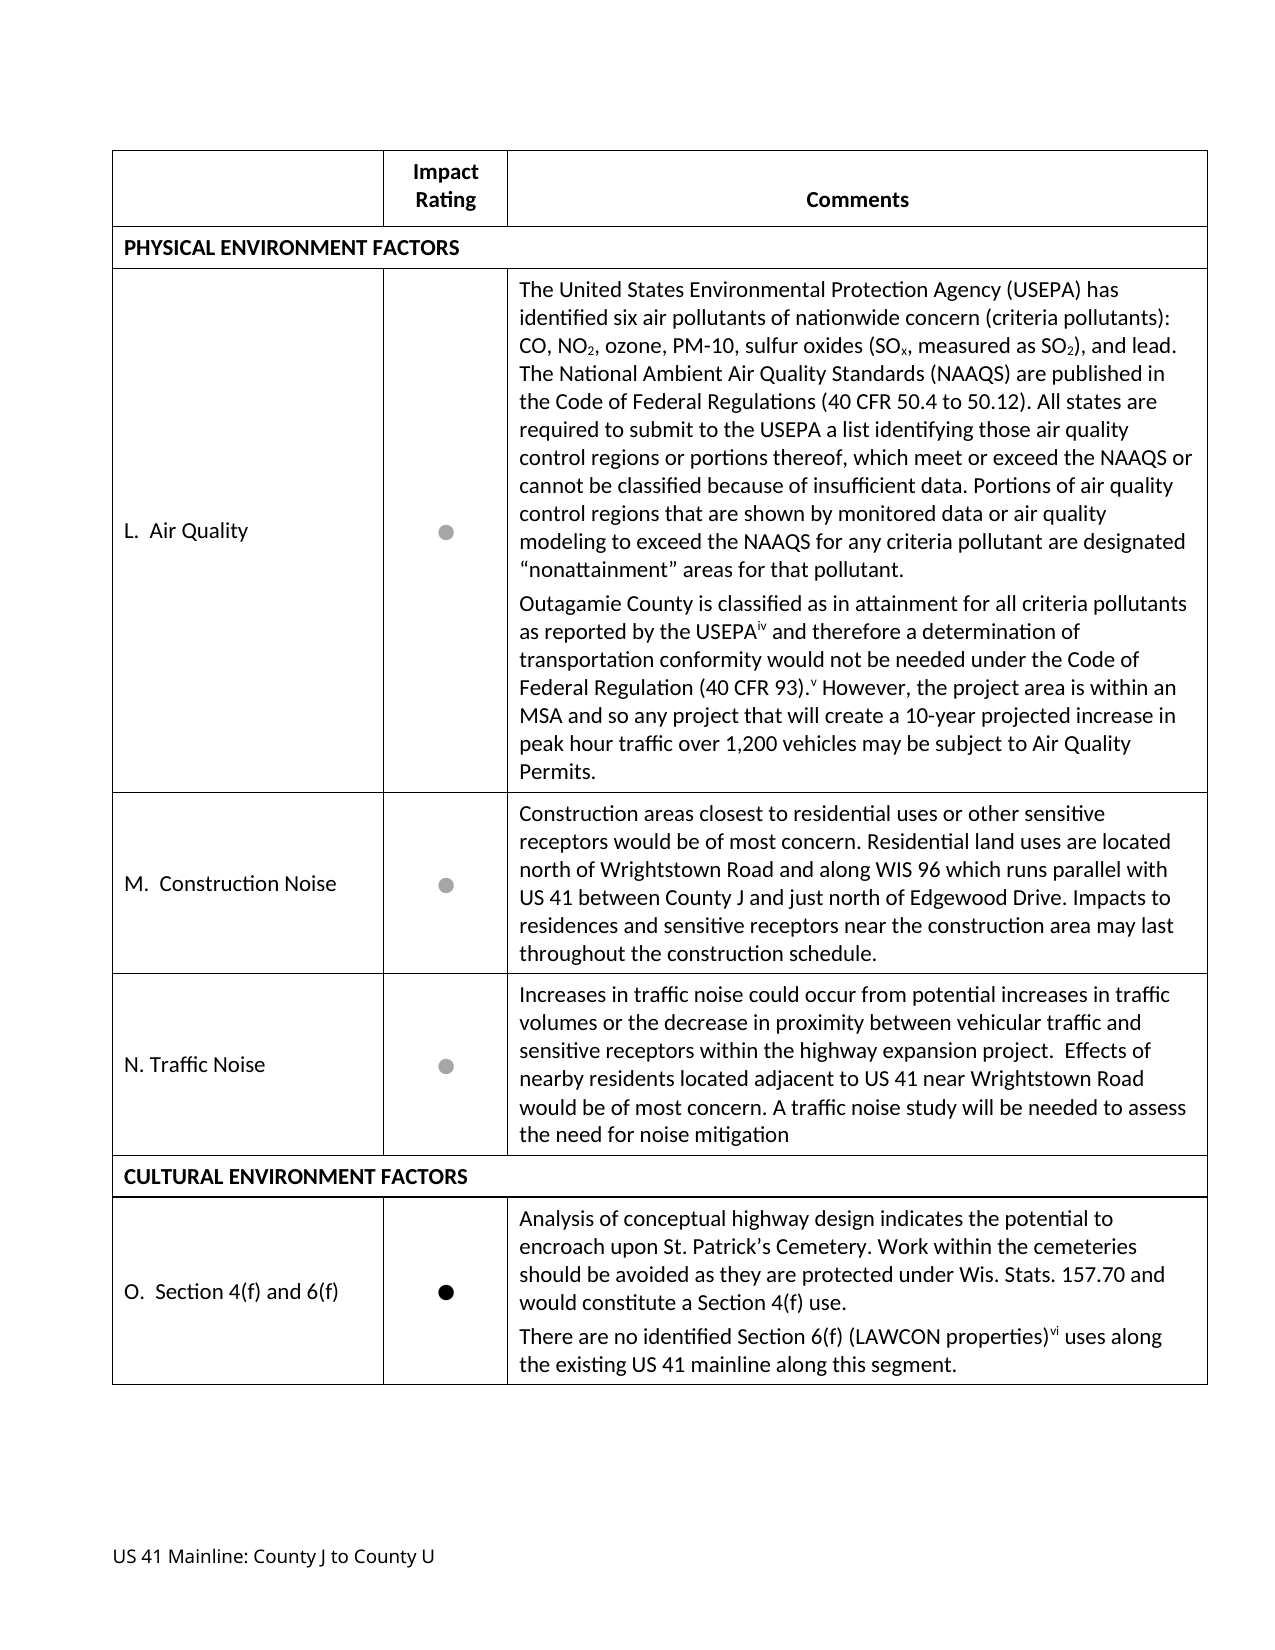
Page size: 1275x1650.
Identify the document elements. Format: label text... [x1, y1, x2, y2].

table_cell PHYSICAL ENVIRONMENT FACTORS [113, 227, 1207, 267]
table_cell O. Section 4(f) and 6(f) [113, 1198, 383, 1384]
table_header Comments [508, 151, 1207, 226]
table_cell M. Construction Noise [113, 793, 383, 973]
table_cell ● [384, 974, 507, 1155]
table_cell CULTURAL ENVIRONMENT FACTORS [113, 1156, 1207, 1196]
table_cell ● [384, 1198, 507, 1384]
table_header [113, 151, 383, 226]
table_cell The United States Environmental Protection Agency (USEPA) has identified six air pollutants of nationwide concern (criteria pollutants): CO, NO2, ozone, PM-10, sulfur oxides (SOx, measured as SO2), and lead. The National Ambient Air Quality Standards (NAAQS) are published in the Code of Federal Regulations (40 CFR 50.4 to 50.12). All states are required to submit to the USEPA a list identifying those air quality control regions or portions thereof, which meet or exceed the NAAQS or cannot be classified because of insufficient data. Portions of air quality control regions that are shown by monitored data or air quality modeling to exceed the NAAQS for any criteria pollutant are designated “nonattainment” areas for that pollutant. Outagamie County is classified as in attainment for all criteria pollutants as reported by the USEPAiv and therefore a determination of transportation conformity would not be needed under the Code of Federal Regulation (40 CFR 93).v However, the project area is within an MSA and so any project that will create a 10-year projected increase in peak hour traffic over 1,200 vehicles may be subject to Air Quality Permits. [508, 269, 1207, 792]
table_cell Analysis of conceptual highway design indicates the potential to encroach upon St. Patrick’s Cemetery. Work within the cemeteries should be avoided as they are protected under Wis. Stats. 157.70 and would constitute a Section 4(f) use. There are no identified Section 6(f) (LAWCON properties)vi uses along the existing US 41 mainline along this segment. [508, 1198, 1207, 1384]
table_cell L. Air Quality [113, 269, 383, 792]
table_cell N. Traffic Noise [113, 974, 383, 1155]
table_cell Construction areas closest to residential uses or other sensitive receptors would be of most concern. Residential land uses are located north of Wrightstown Road and along WIS 96 which runs parallel with US 41 between County J and just north of Edgewood Drive. Impacts to residences and sensitive receptors near the construction area may last throughout the construction schedule. [508, 793, 1207, 973]
table_cell Increases in traffic noise could occur from potential increases in traffic volumes or the decrease in proximity between vehicular traffic and sensitive receptors within the highway expansion project. Effects of nearby residents located adjacent to US 41 near Wrightstown Road would be of most concern. A traffic noise study will be needed to assess the need for noise mitigation [508, 974, 1207, 1155]
table_header Impact Rating [384, 151, 507, 226]
table_cell ● [384, 269, 507, 792]
table_cell ● [384, 793, 507, 973]
